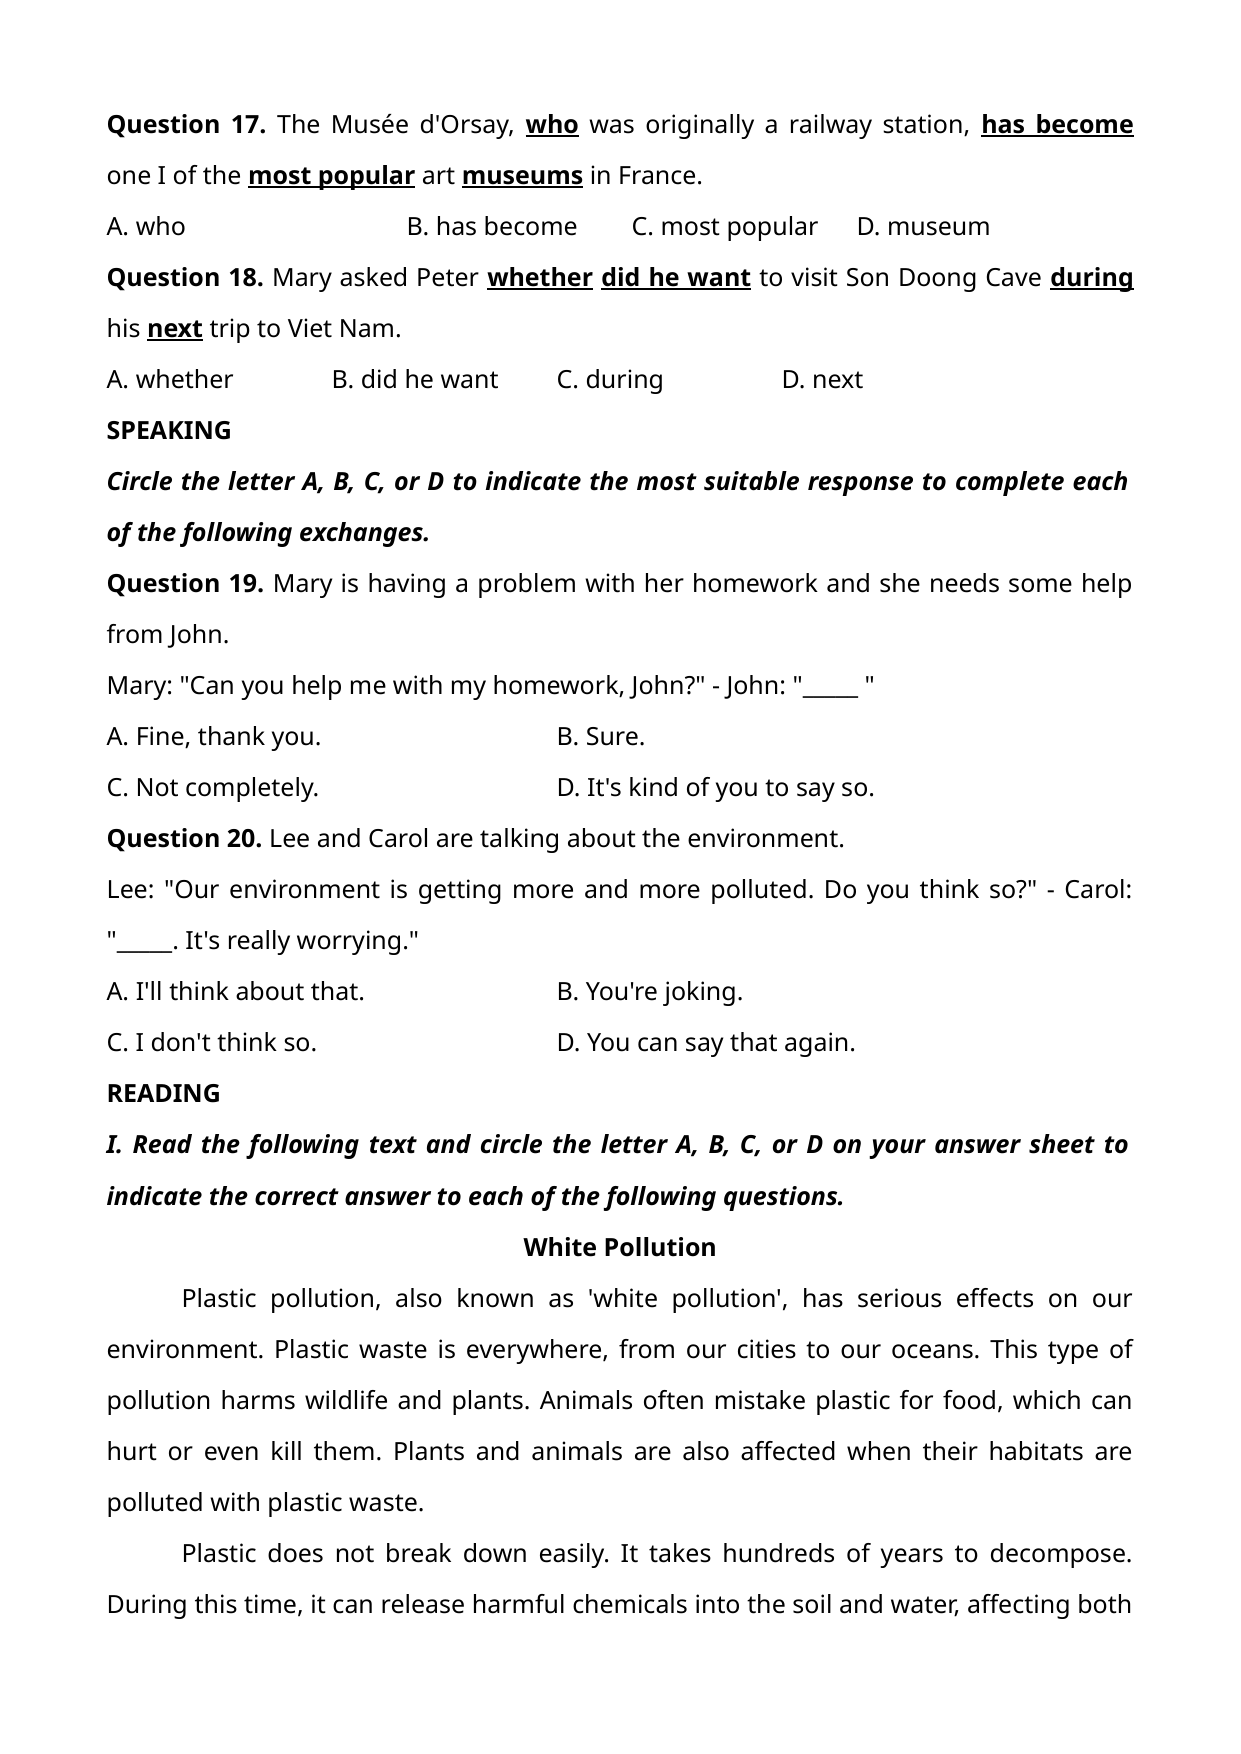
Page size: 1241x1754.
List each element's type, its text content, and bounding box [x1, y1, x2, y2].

text C. I don't think so. D. You can say that again. [106, 1025, 1134, 1059]
text Mary: "Can you help me with my homework, John?" - John: "_____ " [106, 668, 1134, 702]
text A. who B. has become C. most popular D. museum [106, 208, 1134, 242]
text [106, 1536, 1134, 1621]
text READING [106, 1076, 1134, 1110]
text A. Fine, thank you. B. Sure. [106, 719, 1134, 753]
text I. Read the following text and circle the letter A, B, C, or D on your answer sheet to indicate the correct answer to each of the following questions. [106, 1127, 1134, 1212]
text Plastic pollution, also known as 'white pollution', has serious effects on our environment. Plastic waste is everywhere, from our cities to our oceans. This type of pollution harms wildlife and plants. Animals often mistake plastic for food, which can hurt or even kill them. Plants and animals are also affected when their habitats are polluted with plastic waste. [106, 1280, 1134, 1518]
text White Pollution [106, 1229, 1134, 1263]
text A. whether B. did he want C. during D. next [106, 362, 1134, 396]
text Question 18. Mary asked Peter whether did he want to visit Son Doong Cave during his next trip to Viet Nam. [106, 259, 1134, 344]
text Question 19. Mary is having a problem with her homework and she needs some help from John. [106, 566, 1134, 651]
text SPEAKING [106, 413, 1134, 447]
text A. I'll think about that. B. You're joking. [106, 974, 1134, 1008]
text Lee: "Our environment is getting more and more polluted. Do you think so?" - Carol: "_____. It's really worrying." [106, 872, 1134, 957]
text Question 17. The Musée d'Orsay, who was originally a railway station, has become one I of the most popular art museums in France. [106, 106, 1134, 191]
text Question 20. Lee and Carol are talking about the environment. [106, 821, 1134, 855]
text C. Not completely. D. It's kind of you to say so. [106, 770, 1134, 804]
text Circle the letter A, B, C, or D to indicate the most suitable response to complete each of the following exchanges. [106, 464, 1134, 549]
